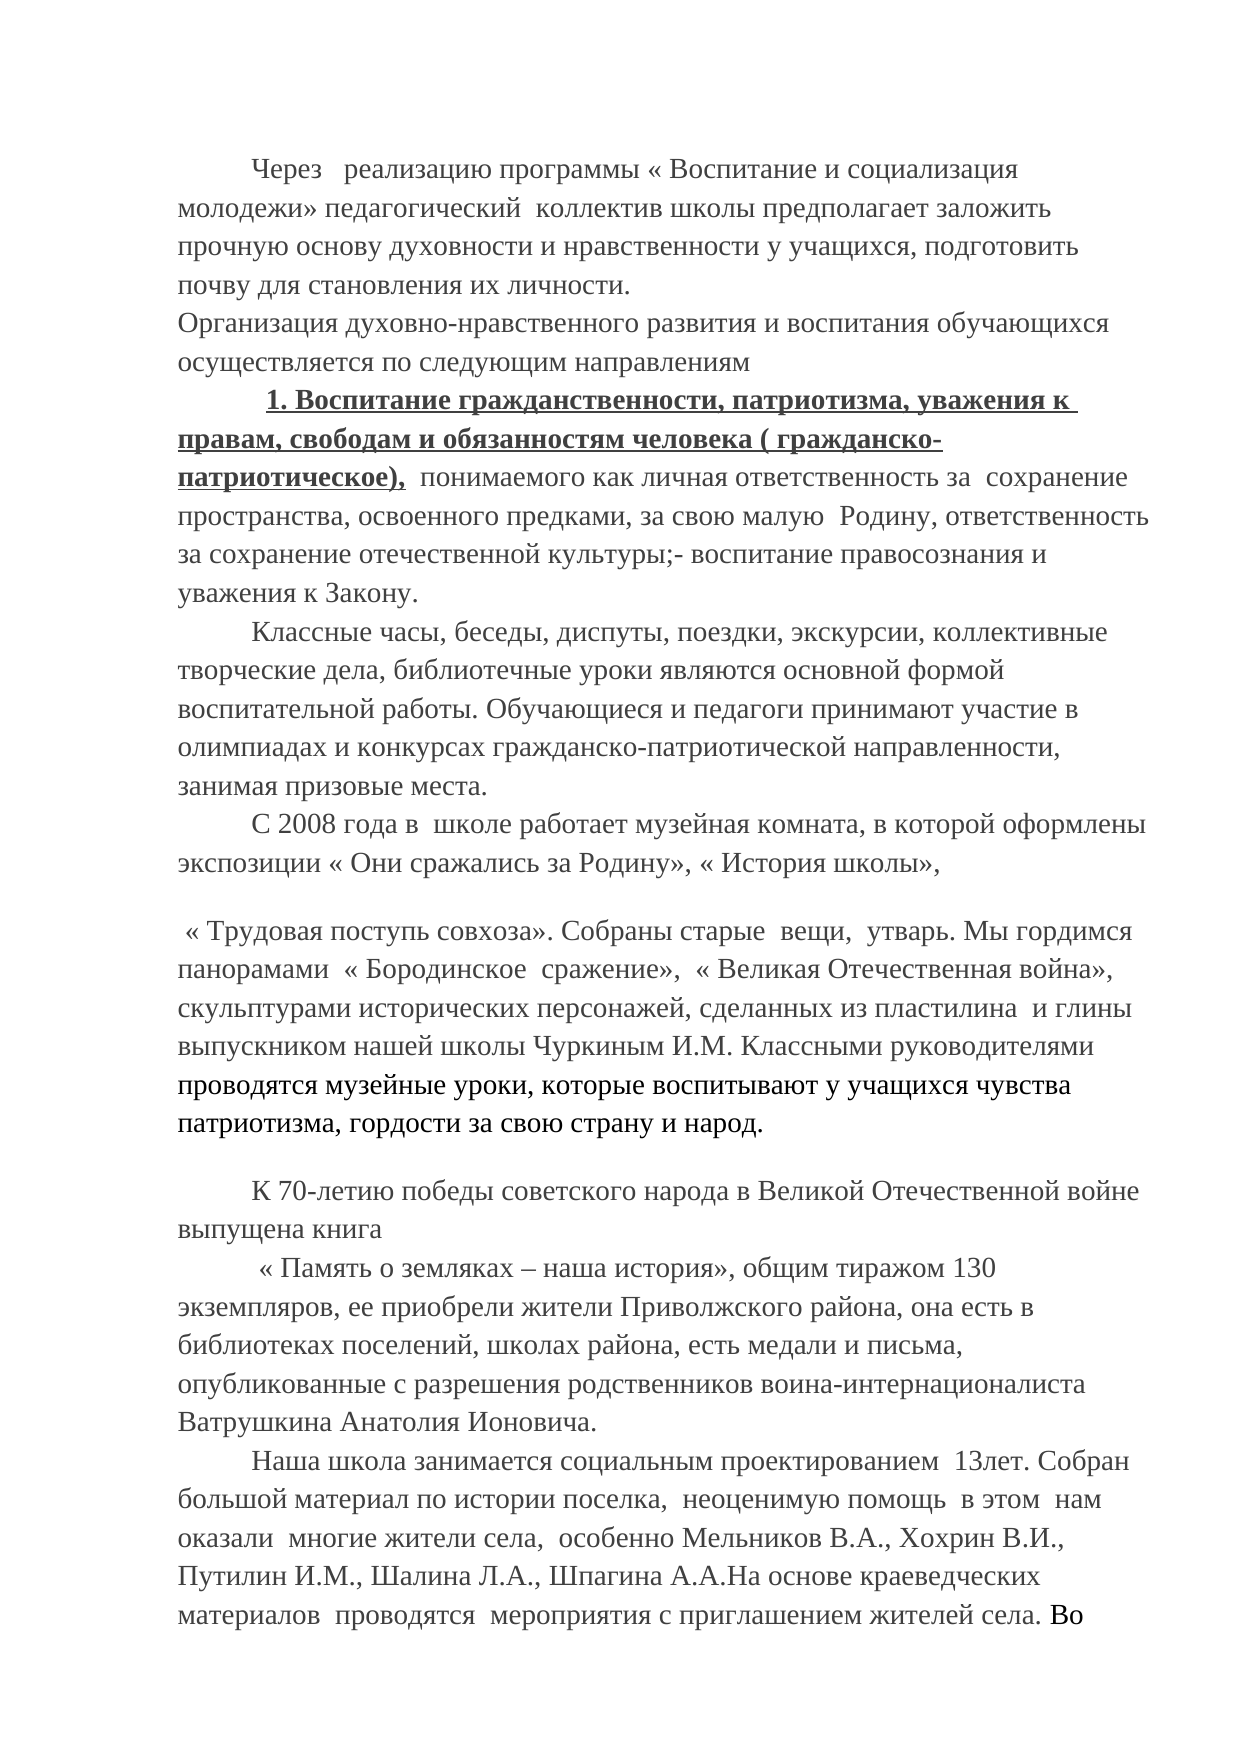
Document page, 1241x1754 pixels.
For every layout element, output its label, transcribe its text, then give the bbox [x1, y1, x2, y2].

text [177, 1443, 1152, 1631]
text Через реализацию программы « Воспитание и социализация молодежи» педагогический коллектив школы предполагает заложить прочную основу духовности и нравственности у учащихся, подготовить почву для становления их личности. Организация духовно-нравственного развития и воспитания обучающихся осуществляется по следующим направлениям [177, 151, 1152, 377]
text 1. Воспитание гражданственности, патриотизма, уважения к правам, свободам и обязанностям человека ( гражданско-патриотическое), понимаемого как личная ответственность за сохранение пространства, освоенного предками, за свою малую Родину, ответственность за сохранение отечественной культуры;- воспитание правосознания и уважения к Закону. [177, 382, 1152, 609]
text « Трудовая поступь совхоза». Собраны старые вещи, утварь. Мы гордимся панорамами « Бородинское сражение», « Великая Отечественная война», скульптурами исторических персонажей, сделанных из пластилина и глины выпускником нашей школы Чуркиным И.М. Классными руководителями проводятся музейные уроки, которые воспитывают у учащихся чувства патриотизма, гордости за свою страну и народ. [177, 913, 1152, 1139]
text « Память о земляках – наша история», общим тиражом 130 экземпляров, ее приобрели жители Приволжского района, она есть в библиотеках поселений, школах района, есть медали и письма, опубликованные с разрешения родственников воина-интернационалиста Ватрушкина Анатолия Ионовича. [177, 1250, 1152, 1438]
text К 70-летию победы советского народа в Великой Отечественной войне выпущена книга [177, 1173, 1152, 1245]
text Классные часы, беседы, диспуты, поездки, экскурсии, коллективные творческие дела, библиотечные уроки являются основной формой воспитательной работы. Обучающиеся и педагоги принимают участие в олимпиадах и конкурсах гражданско-патриотической направленности, занимая призовые места. [177, 614, 1152, 801]
text С 2008 года в школе работает музейная комната, в которой оформлены экспозиции « Они сражались за Родину», « История школы», [177, 806, 1152, 878]
